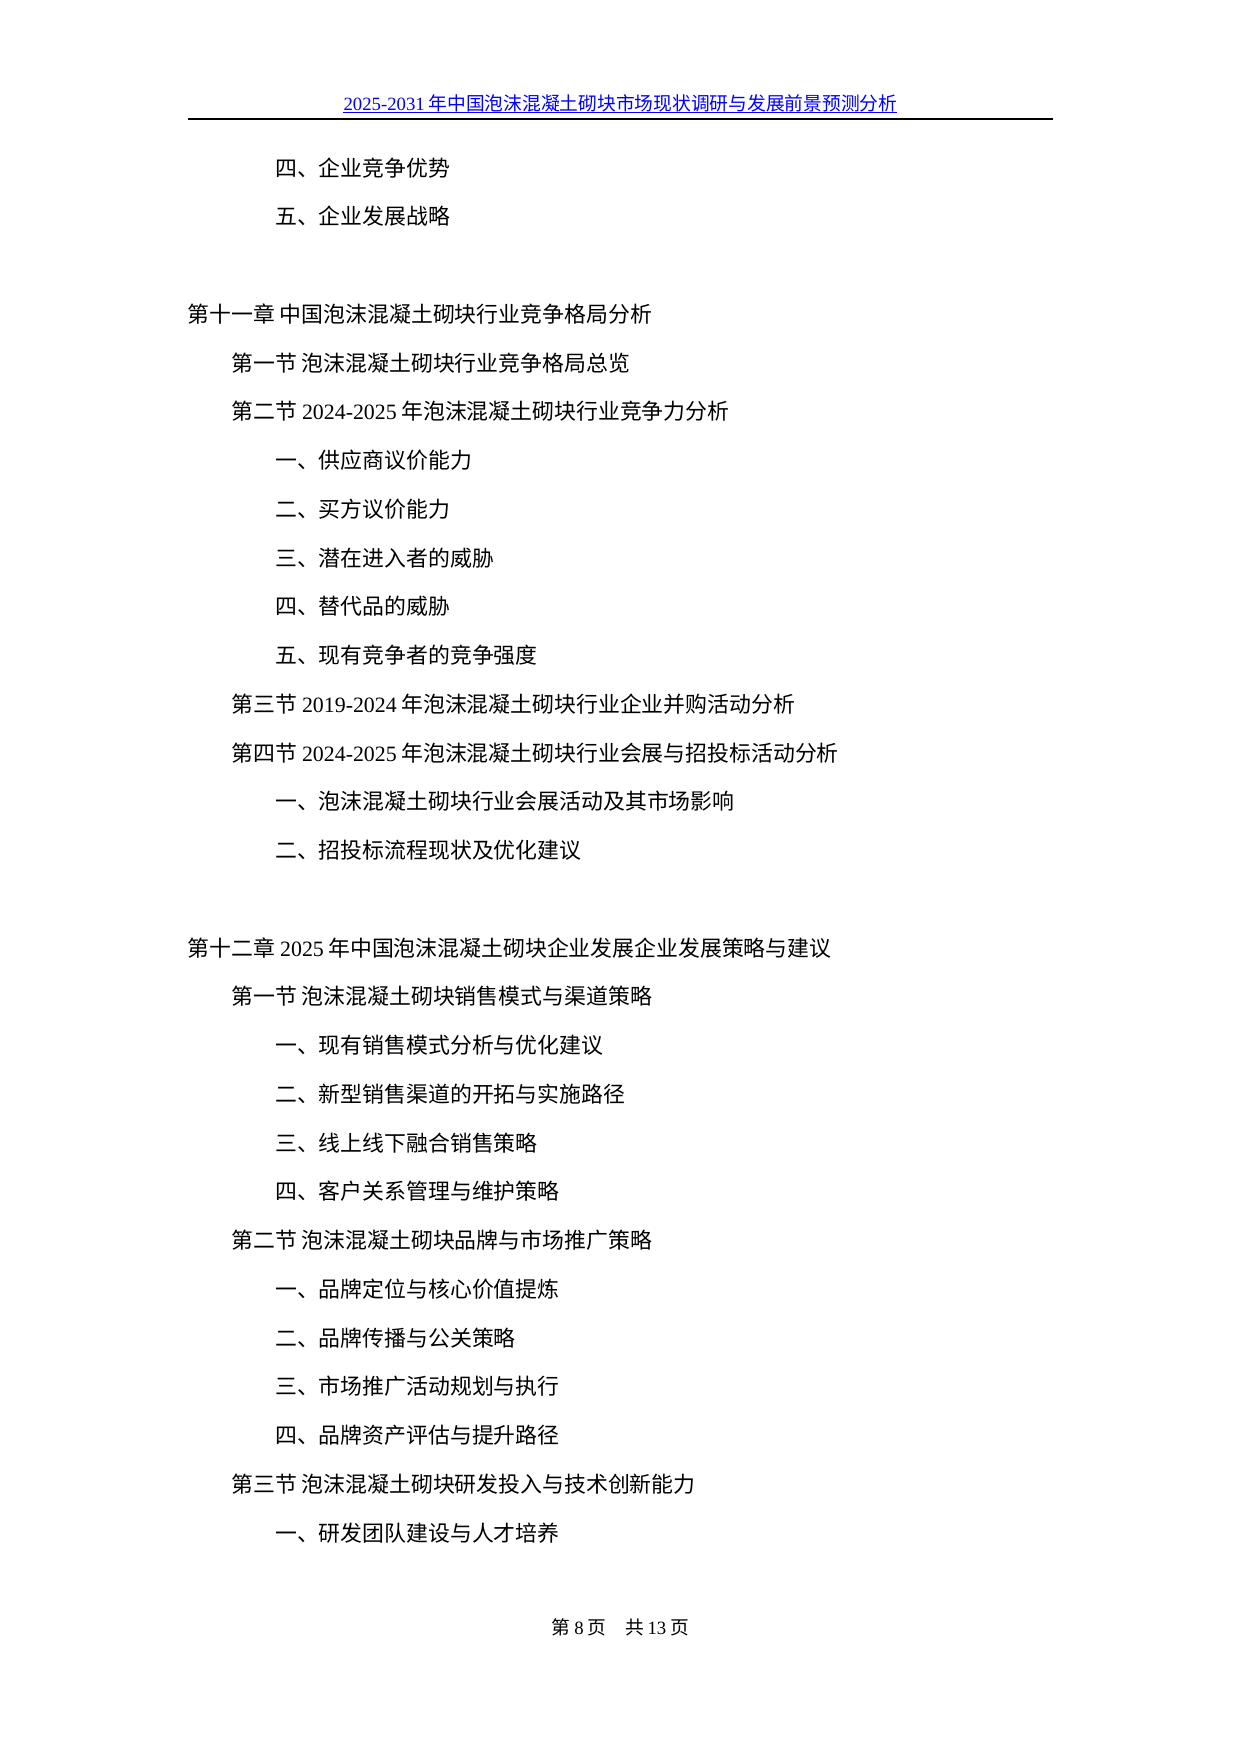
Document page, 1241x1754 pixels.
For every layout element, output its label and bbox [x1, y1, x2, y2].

text [187, 150, 1053, 1548]
